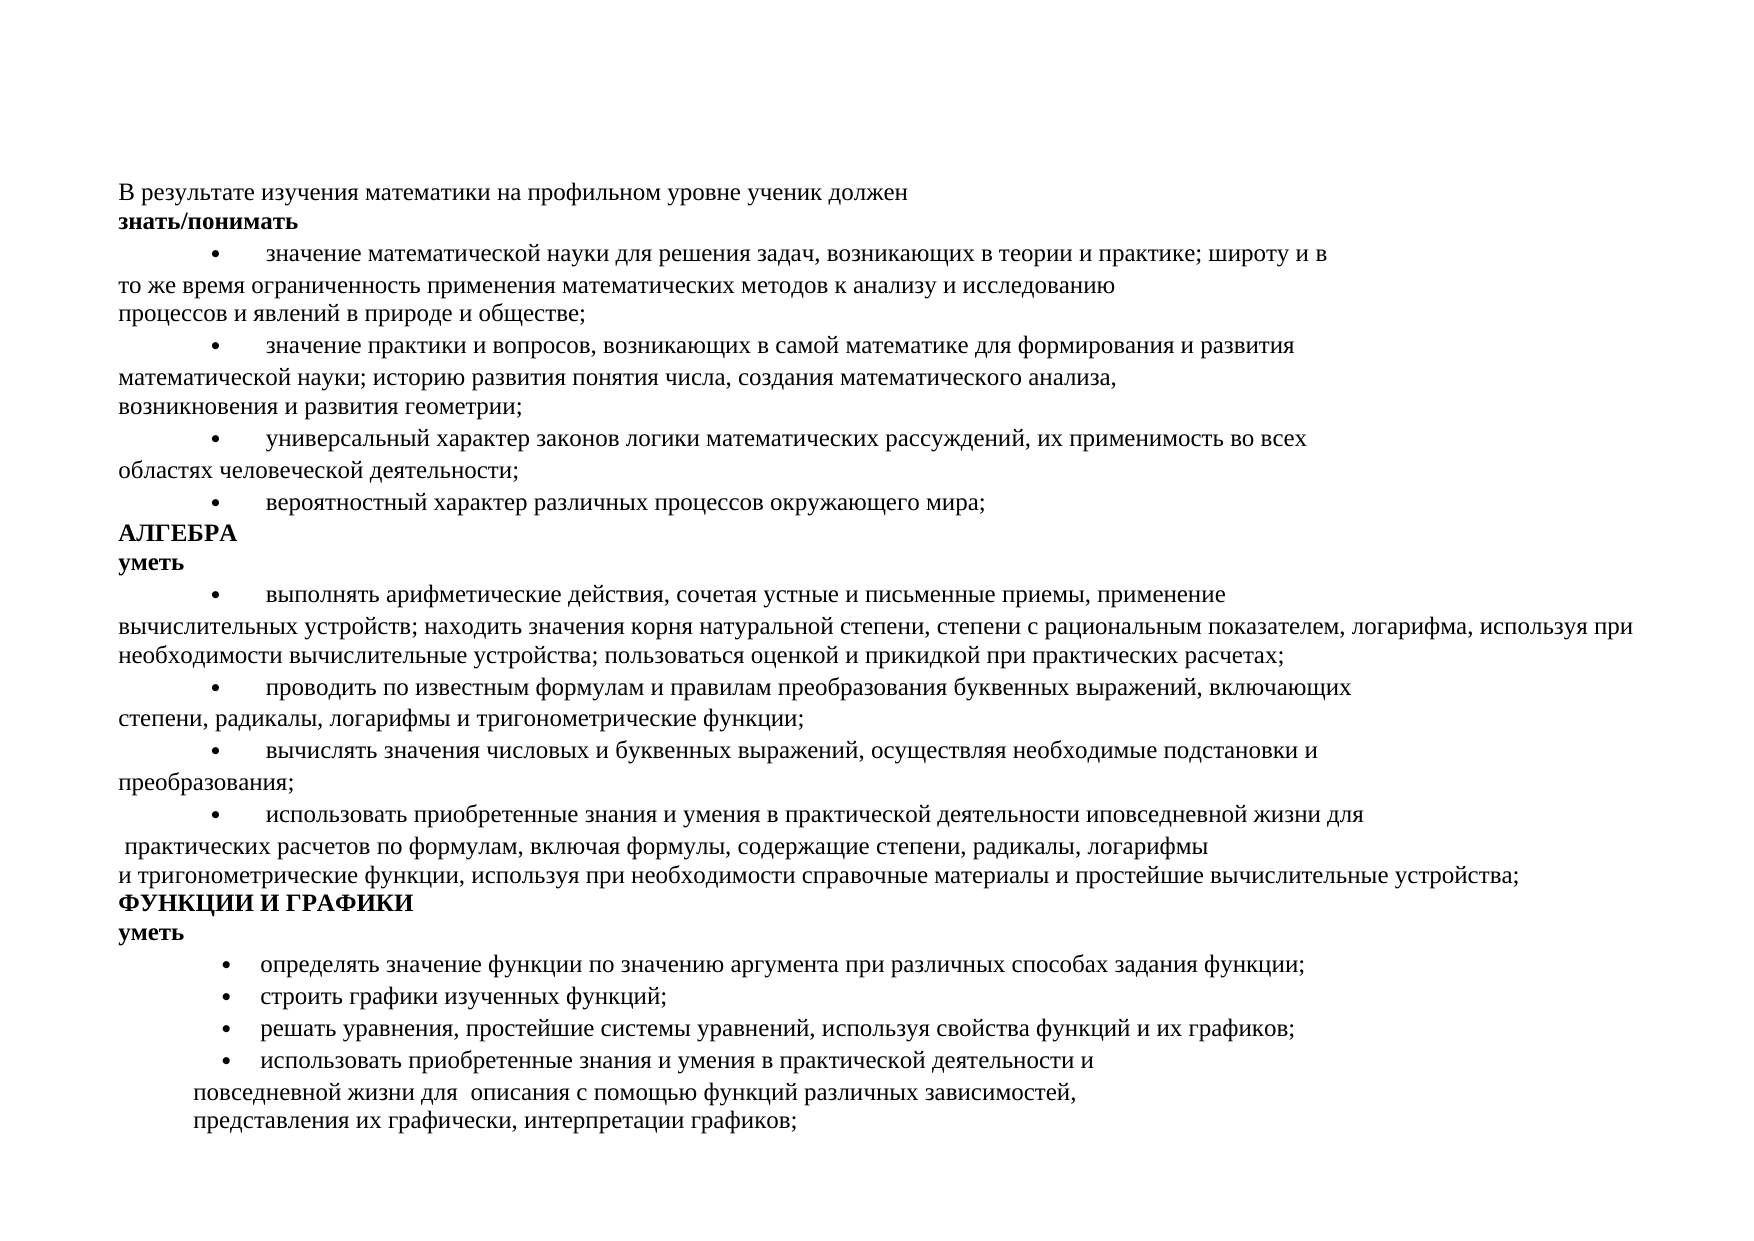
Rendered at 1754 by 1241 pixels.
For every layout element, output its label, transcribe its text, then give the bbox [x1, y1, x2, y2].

text уметь [118, 917, 1636, 946]
list вероятностный характер различных процессов окружающего мира; [118, 487, 1636, 515]
list проводить по известным формулам и правилам преобразования буквенных выражений, включающих [118, 672, 1636, 700]
text практических расчетов по формулам, включая формулы, содержащие степени, радикалы, логарифмы [118, 831, 1636, 860]
text процессов и явлений в природе и обществе; [118, 298, 1636, 327]
list решать уравнения, простейшие системы уравнений, используя свойства функций и их графиков; [223, 1013, 1636, 1042]
text представления их графически, интерпретации графиков; [118, 1105, 1636, 1134]
text АЛГЕБРА [118, 518, 1636, 547]
text знать/понимать [118, 206, 1636, 235]
list значение практики и вопросов, возникающих в самой математике для формирования и развития [118, 330, 1636, 359]
text преобразования; [118, 767, 1636, 796]
list универсальный характер законов логики математических рассуждений, их применимость во всех [118, 423, 1636, 452]
list использовать приобретенные знания и умения в практической деятельности и [223, 1045, 1636, 1073]
text областях человеческой деятельности; [118, 455, 1636, 483]
text вычислительных устройств; находить значения корня натуральной степени, степени с рациональным показателем, логарифма, используя при необходимости вычислительные устройства; пользоваться оценкой и прикидкой при практических расчетах; [118, 611, 1636, 668]
text возникновения и развития геометрии; [118, 391, 1636, 420]
text уметь [118, 547, 1636, 576]
list значение математической науки для решения задач, возникающих в теории и практике; широту и в [118, 238, 1636, 267]
list использовать приобретенные знания и умения в практической деятельности иповседневной жизни для [118, 799, 1636, 828]
text степени, радикалы, логарифмы и тригонометрические функции; [118, 703, 1636, 732]
text то же время ограниченность применения математических методов к анализу и исследованию [118, 270, 1636, 298]
list строить графики изученных функций; [223, 981, 1636, 1010]
list определять значение функции по значению аргумента при различных способах задания функции; [223, 949, 1636, 978]
list выполнять арифметические действия, сочетая устные и письменные приемы, применение [118, 579, 1636, 608]
text и тригонометрические функции, используя при необходимости справочные материалы и простейшие вычислительные устройства; [118, 860, 1636, 888]
text ФУНКЦИИ И ГРАФИКИ [118, 888, 1636, 917]
text математической науки; историю развития понятия числа, создания математического анализа, [118, 362, 1636, 391]
text В результате изучения математики на профильном уровне ученик должен [118, 177, 1636, 206]
list вычислять значения числовых и буквенных выражений, осуществляя необходимые подстановки и [118, 735, 1636, 764]
text повседневной жизни для описания с помощью функций различных зависимостей, [118, 1077, 1636, 1105]
